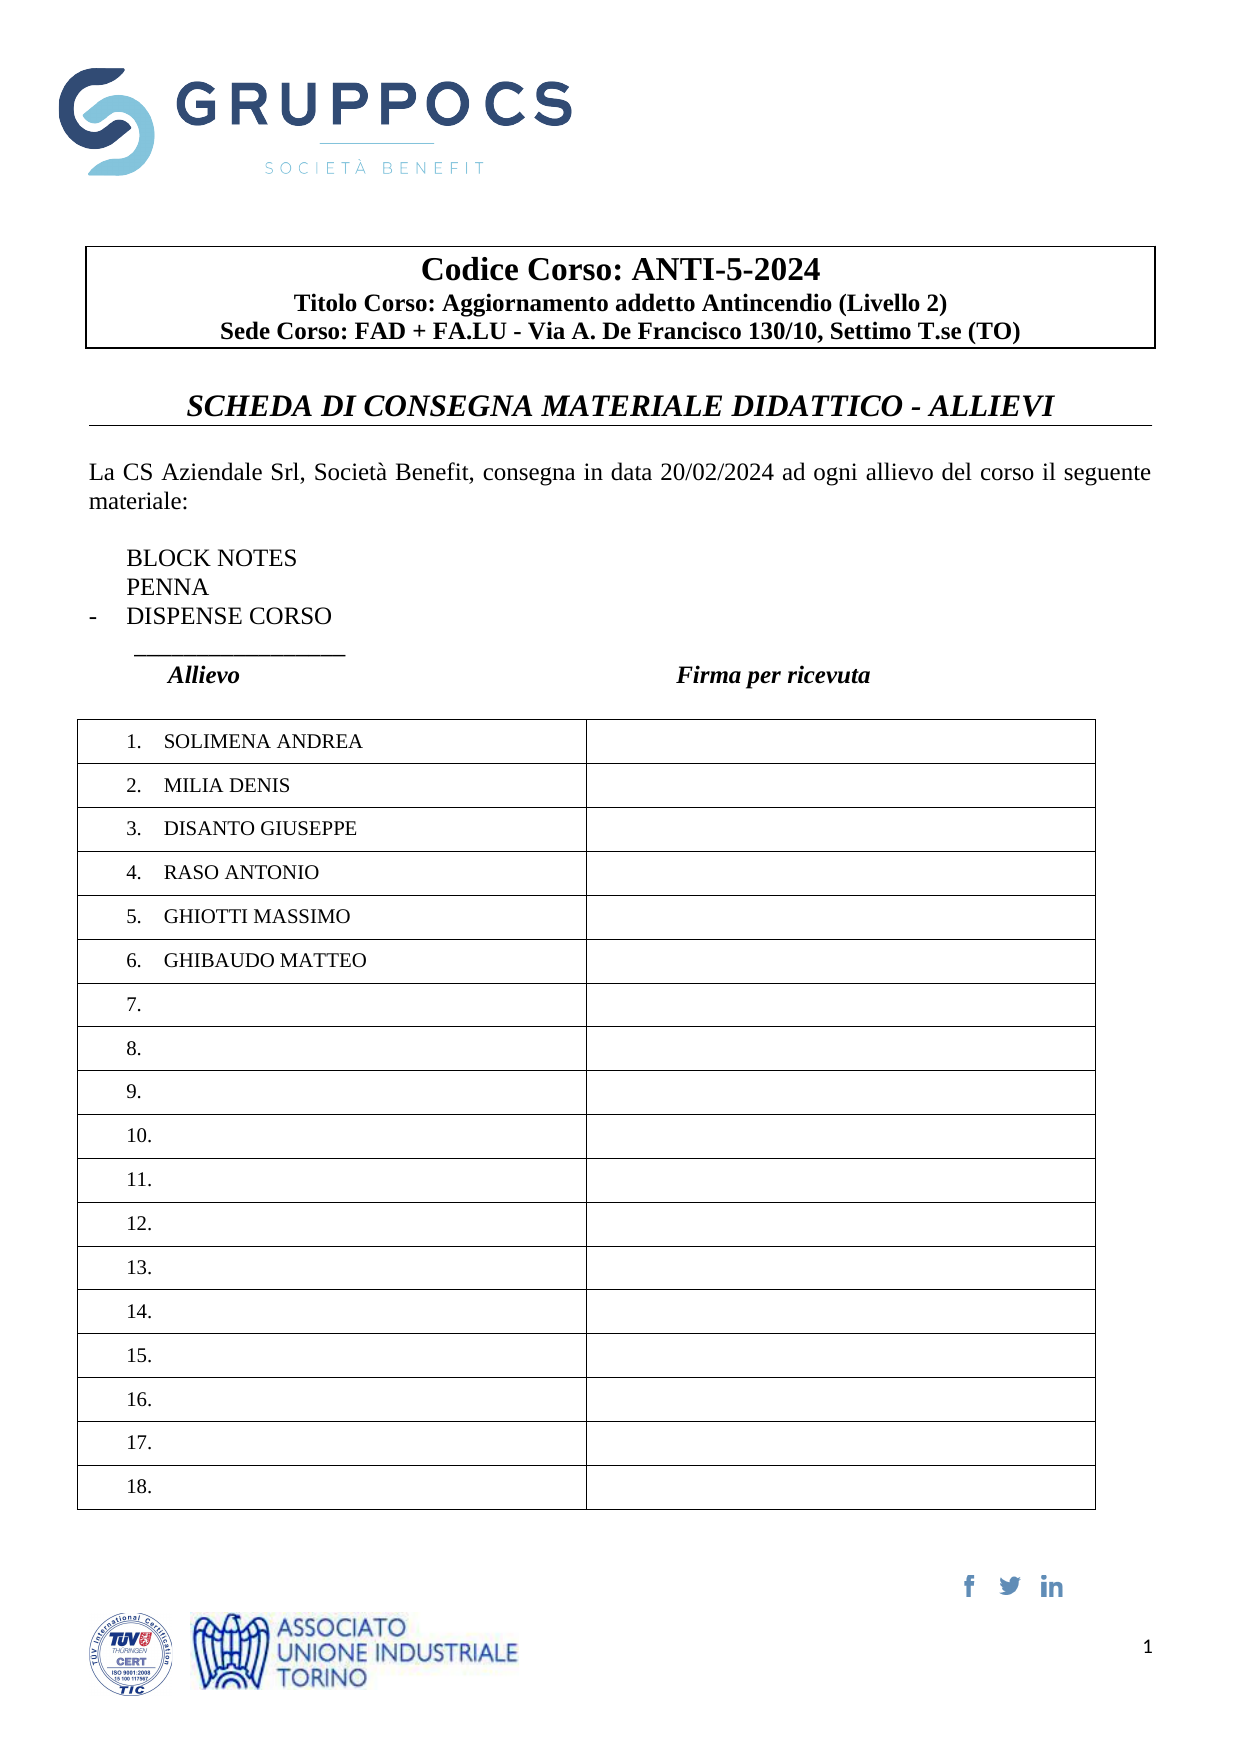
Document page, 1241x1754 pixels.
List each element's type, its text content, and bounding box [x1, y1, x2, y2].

table_header SOLIMENA ANDREA [78, 720, 586, 763]
table_cell [78, 1378, 586, 1421]
table_cell [78, 1159, 586, 1202]
table_cell [78, 1247, 586, 1289]
picture [58, 68, 580, 178]
table_cell [587, 1422, 1095, 1465]
text Sede Corso: FAD + FA.LU - Via A. De Francisco 130/10, Settimo T.se (TO) [87, 313, 1154, 347]
text Titolo Corso: Aggiornamento addetto Antincendio (Livello 2) [88, 288, 1152, 313]
table_cell [587, 808, 1095, 851]
table_cell GHIOTTI MASSIMO [78, 896, 586, 938]
table_cell [587, 1466, 1095, 1509]
picture [964, 1575, 1063, 1597]
table_cell [587, 940, 1095, 982]
table_cell RASO ANTONIO [78, 852, 586, 895]
table_cell [587, 1378, 1095, 1421]
picture [89, 1613, 173, 1696]
table_cell [78, 1290, 586, 1333]
table_cell [587, 1115, 1095, 1158]
table_header [587, 720, 1095, 763]
table_cell [78, 1422, 586, 1465]
table_cell [587, 1290, 1095, 1333]
list DISPENSE CORSO [88, 601, 1152, 629]
table_cell MILIA DENIS [78, 764, 586, 807]
table_cell [587, 1247, 1095, 1289]
table_cell DISANTO GIUSEPPE [78, 808, 586, 851]
text PENNA [126, 572, 1152, 601]
table_cell [78, 1115, 586, 1158]
table_cell [78, 1334, 586, 1377]
table_cell [587, 1027, 1095, 1070]
text Codice Corso: ANTI-5-2024 [87, 247, 1154, 288]
table_cell [587, 1159, 1095, 1202]
table_cell [78, 1466, 586, 1509]
text Allievo Firma per ricevuta [88, 660, 1152, 689]
text _________________ [88, 629, 1152, 660]
table_cell [78, 1071, 586, 1114]
table_cell [78, 984, 586, 1026]
table_cell [78, 1203, 586, 1246]
text BLOCK NOTES [126, 543, 1152, 572]
table_cell [587, 852, 1095, 895]
picture [190, 1612, 520, 1690]
table_cell [587, 1334, 1095, 1377]
table_cell [587, 984, 1095, 1026]
table_cell [587, 1203, 1095, 1246]
table_cell GHIBAUDO MATTEO [78, 940, 586, 982]
table_cell [78, 1027, 586, 1070]
text La CS Aziendale Srl, Società Benefit, consegna in data 20/02/2024 ad ogni allievo del corso il seguente materiale: [88, 457, 1152, 514]
text SCHEDA DI CONSEGNA MATERIALE DIDATTICO - ALLIEVI [88, 387, 1152, 426]
table_cell [587, 1071, 1095, 1114]
table_cell [587, 764, 1095, 807]
table_cell [587, 896, 1095, 938]
